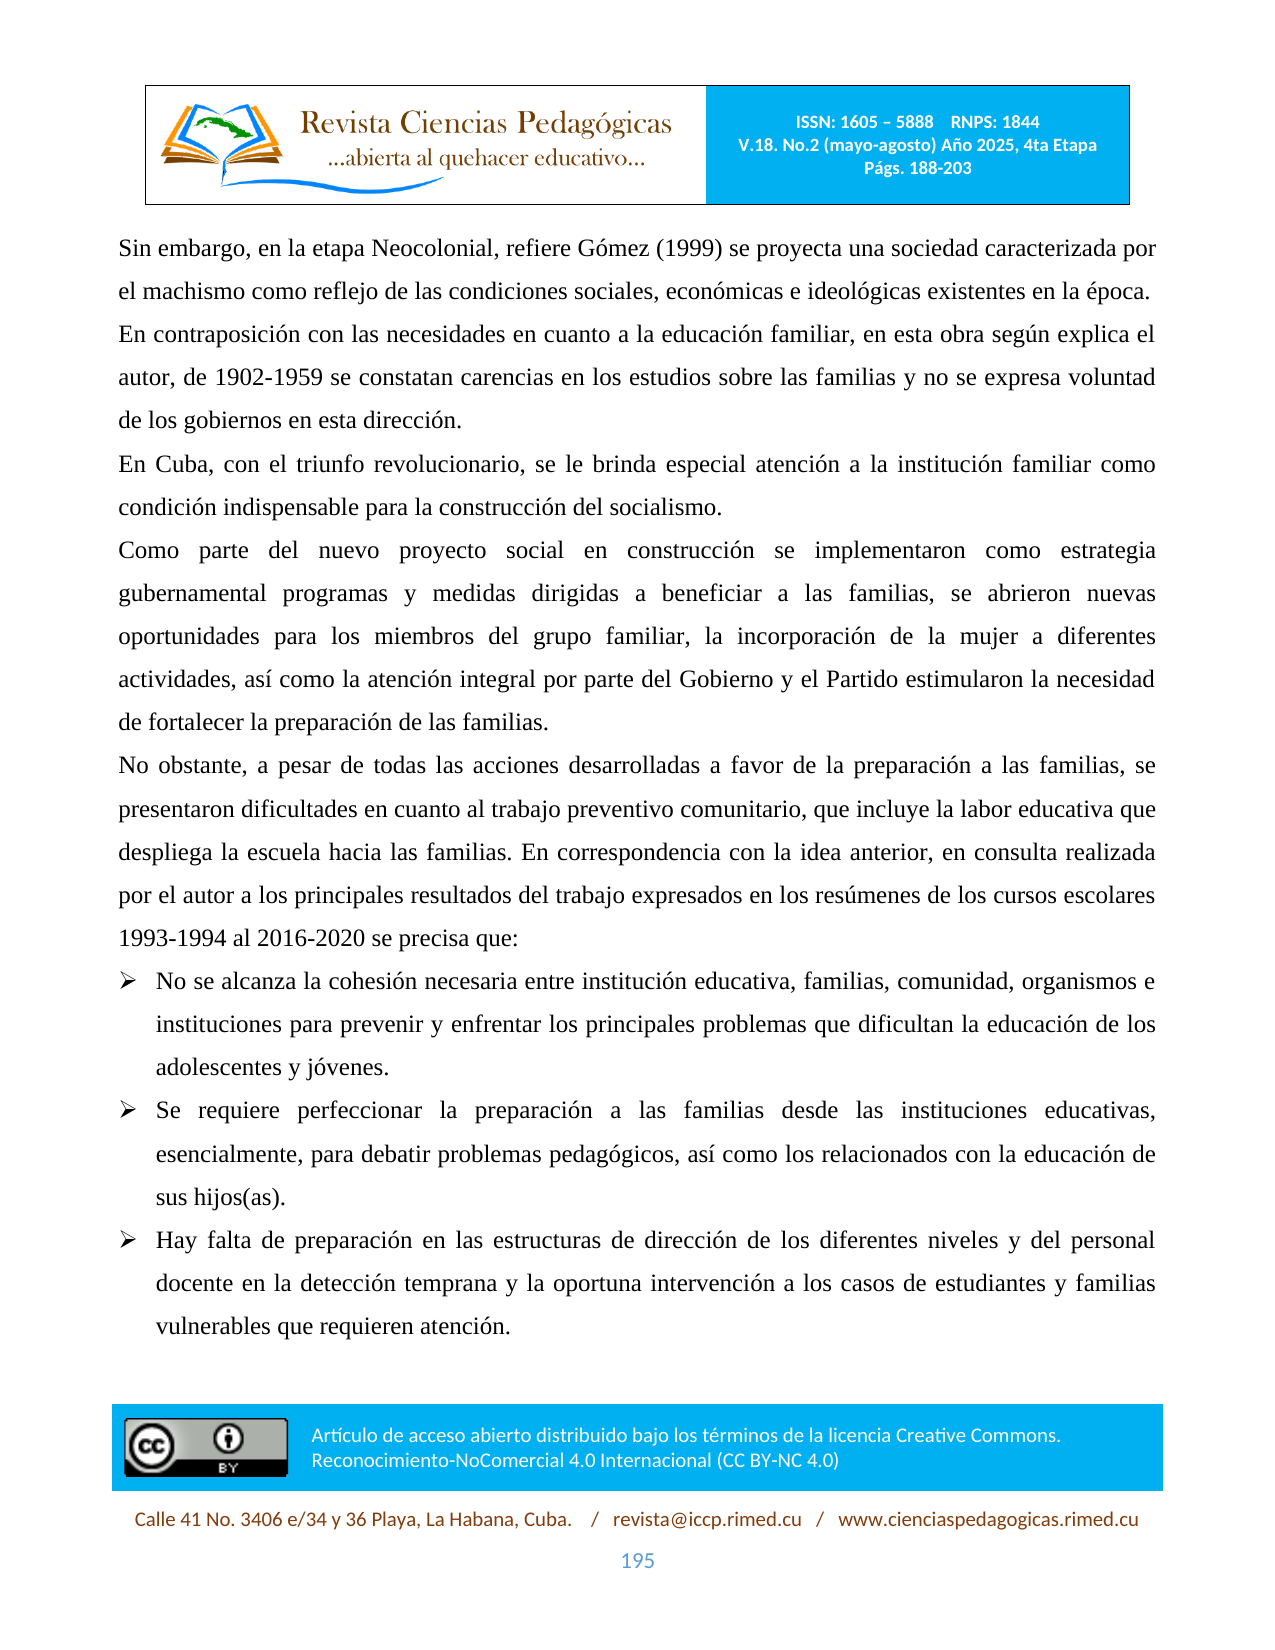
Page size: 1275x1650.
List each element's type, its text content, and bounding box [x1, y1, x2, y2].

picture [160, 93, 692, 197]
text En contraposición con las necesidades en cuanto a la educación familiar, en esta obra según explica el autor, de 1902-1959 se constatan carencias en los estudios sobre las familias y no se expresa voluntad de los gobiernos en esta dirección. [118, 319, 1157, 434]
text No obstante, a pesar de todas las acciones desarrolladas a favor de la preparación a las familias, se presentaron dificultades en cuanto al trabajo preventivo comunitario, que incluye la labor educativa que despliega la escuela hacia las familias. En correspondencia con la idea anterior, en consulta realizada por el autor a los principales resultados del trabajo expresados en los resúmenes de los cursos escolares 1993-1994 al 2016-2020 se precisa que: [118, 751, 1157, 952]
list Hay falta de preparación en las estructuras de dirección de los diferentes niveles y del personal docente en la detección temprana y la oportuna intervención a los casos de estudiantes y familias vulnerables que requieren atención. [118, 1225, 1157, 1340]
picture [126, 1419, 287, 1476]
list Se requiere perfeccionar la preparación a las familias desde las instituciones educativas, esencialmente, para debatir problemas pedagógicos, así como los relacionados con la educación de sus hijos(as). [118, 1096, 1157, 1211]
text Sin embargo, en la etapa Neocolonial, refiere Gómez (1999) se proyecta una sociedad caracterizada por el machismo como reflejo de las condiciones sociales, económicas e ideológicas existentes en la época. [118, 233, 1157, 305]
text En Cuba, con el triunfo revolucionario, se le brinda especial atención a la institución familiar como condición indispensable para la construcción del socialismo. [118, 449, 1157, 521]
text Como parte del nuevo proyecto social en construcción se implementaron como estrategia gubernamental programas y medidas dirigidas a beneficiar a las familias, se abrieron nuevas oportunidades para los miembros del grupo familiar, la incorporación de la mujer a diferentes actividades, así como la atención integral por parte del Gobierno y el Partido estimularon la necesidad de fortalecer la preparación de las familias. [118, 535, 1157, 736]
list No se alcanza la cohesión necesaria entre institución educativa, familias, comunidad, organismos e instituciones para prevenir y enfrentar los principales problemas que dificultan la educación de los adolescentes y jóvenes. [118, 966, 1157, 1081]
